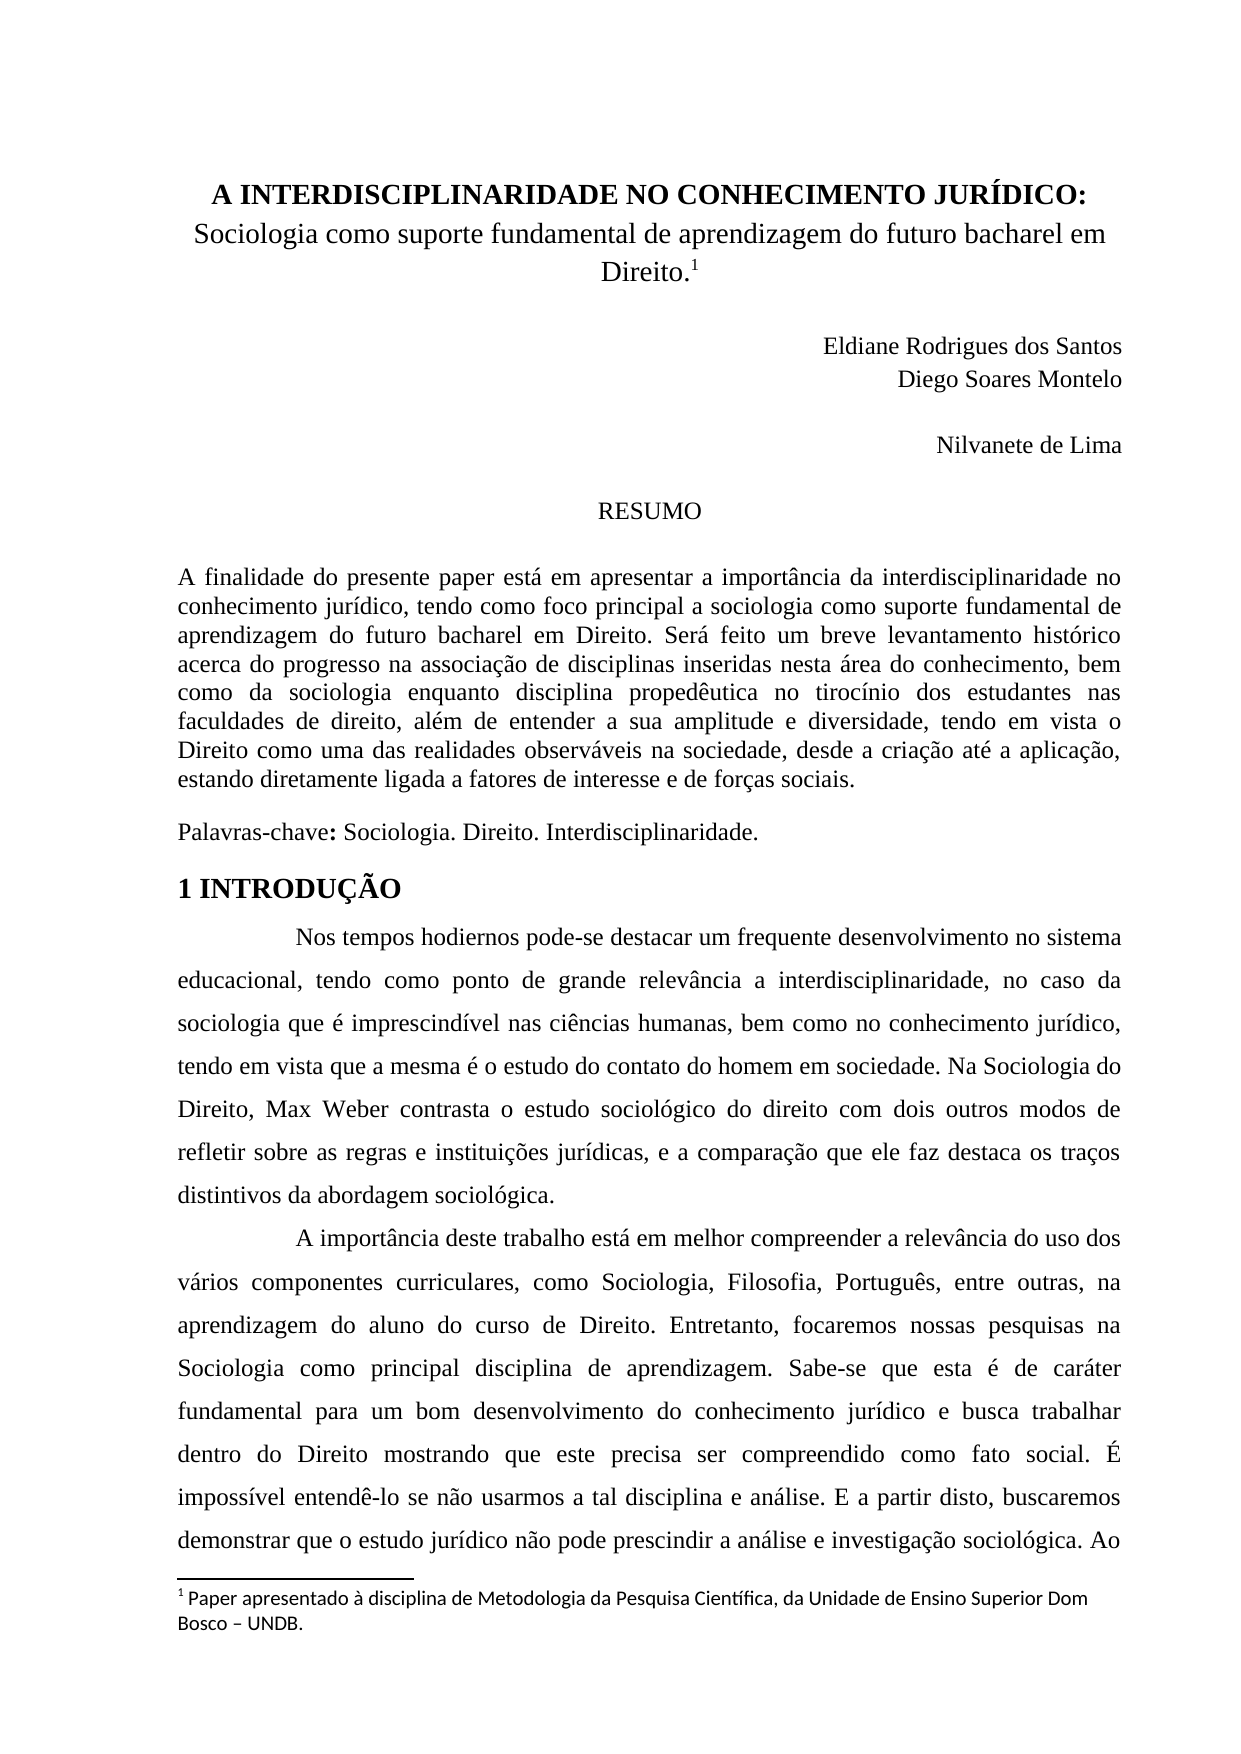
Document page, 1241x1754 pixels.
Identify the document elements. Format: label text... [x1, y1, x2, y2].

text Diego Soares Montelo [177, 364, 1122, 393]
text RESUMO [177, 496, 1122, 525]
text Nos tempos hodiernos pode-se destacar um frequente desenvolvimento no sistema educacional, tendo como ponto de grande relevância a interdisciplinaridade, no caso da sociologia que é imprescindível nas ciências humanas, bem como no conhecimento jurídico, tendo em vista que a mesma é o estudo do contato do homem em sociedade. Na Sociologia do Direito, Max Weber contrasta o estudo sociológico do direito com dois outros modos de refletir sobre as regras e instituições jurídicas, e a comparação que ele faz destaca os traços distintivos da abordagem sociológica. [177, 922, 1122, 1209]
text Nilvanete de Lima [177, 430, 1122, 459]
text A finalidade do presente paper está em apresentar a importância da interdisciplinaridade no conhecimento jurídico, tendo como foco principal a sociologia como suporte fundamental de aprendizagem do futuro bacharel em Direito. Será feito um breve levantamento histórico acerca do progresso na associação de disciplinas inseridas nesta área do conhecimento, bem como da sociologia enquanto disciplina propedêutica no tirocínio dos estudantes nas faculdades de direito, além de entender a sua amplitude e diversidade, tendo em vista o Direito como uma das realidades observáveis na sociedade, desde a criação até a aplicação, estando diretamente ligada a fatores de interesse e de forças sociais. [177, 562, 1122, 792]
text 1 INTRODUÇÃO [177, 871, 1122, 905]
text Eldiane Rodrigues dos Santos [177, 331, 1122, 360]
text A INTERDISCIPLINARIDADE NO CONHECIMENTO JURÍDICO: Sociologia como suporte fundamental de aprendizagem do futuro bacharel em Direito. [177, 177, 1122, 288]
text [177, 1223, 1122, 1554]
text Palavras-chave: Sociologia. Direito. Interdisciplinaridade. [177, 817, 1122, 846]
